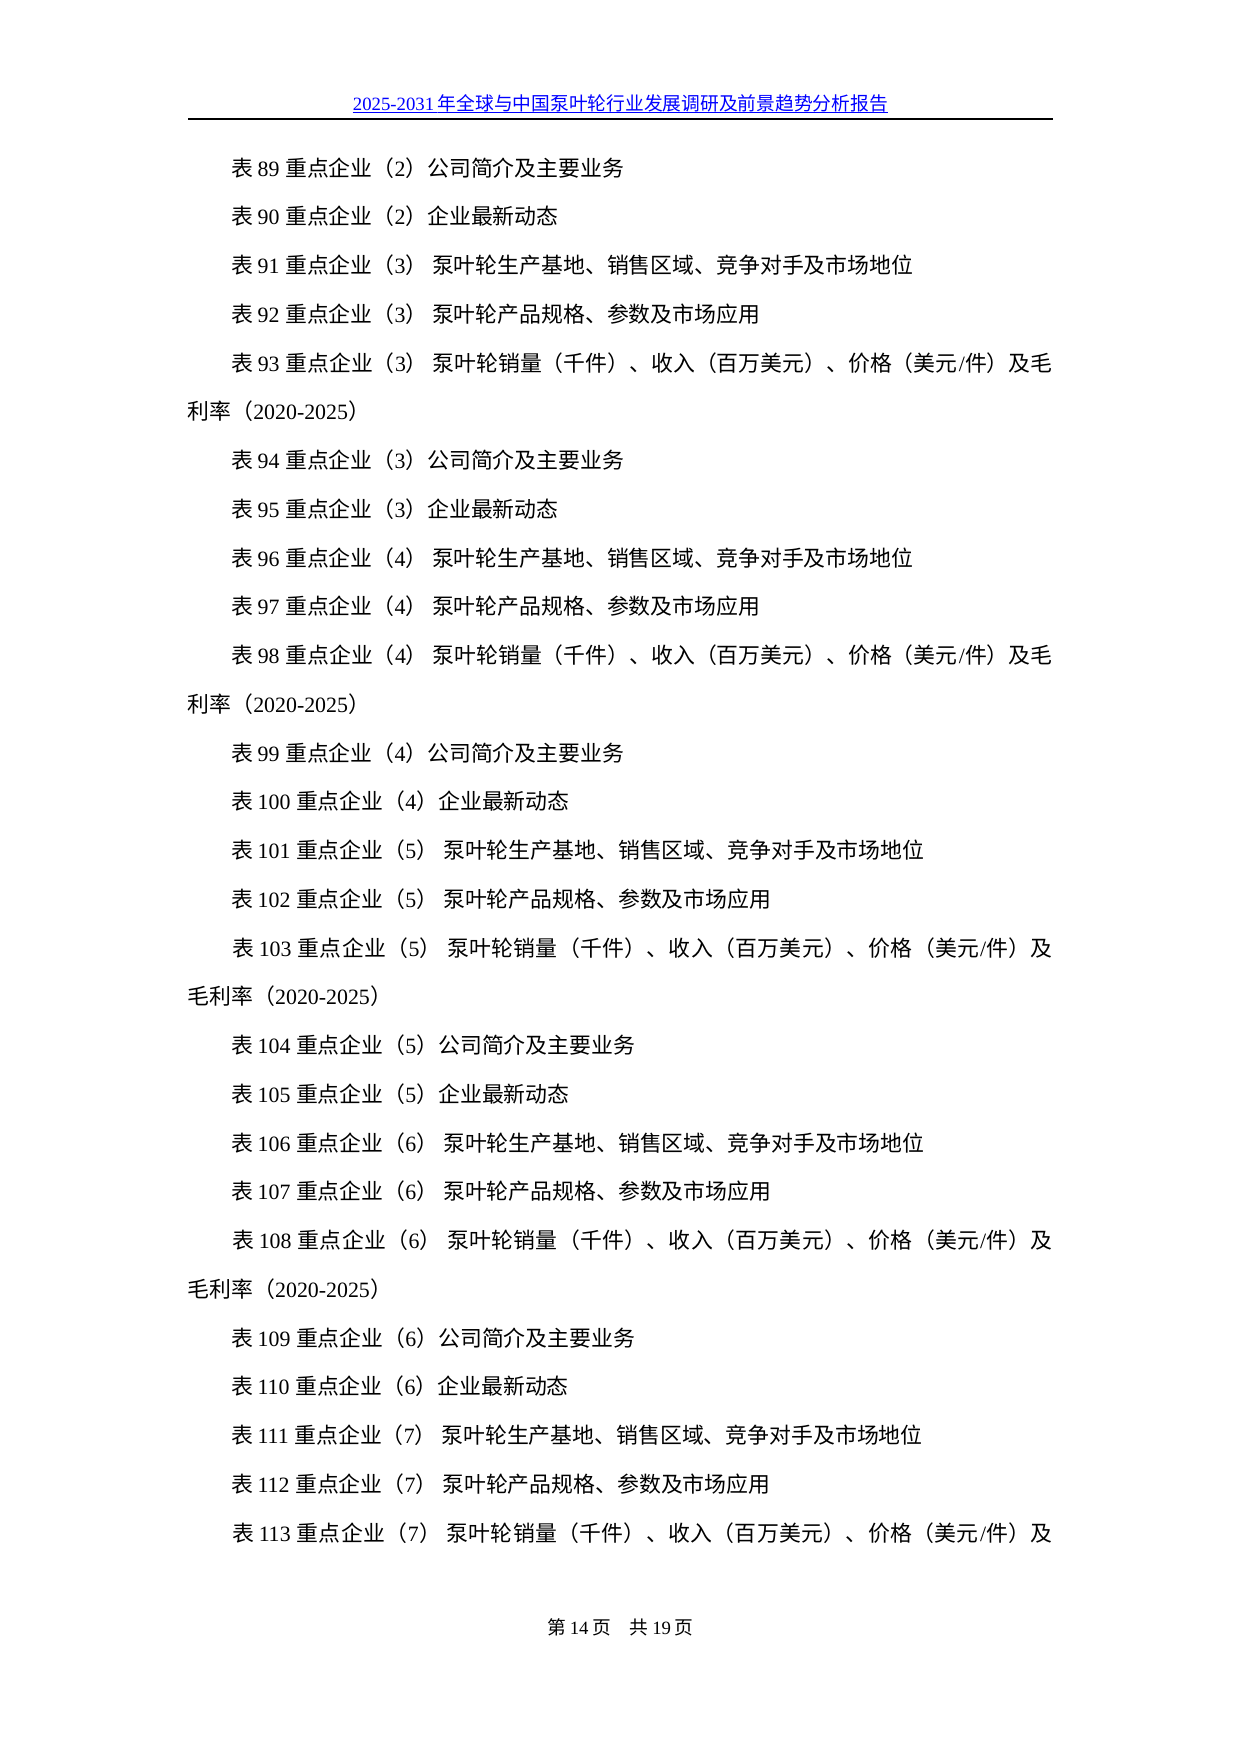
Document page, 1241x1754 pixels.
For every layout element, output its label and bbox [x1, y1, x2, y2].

text [187, 150, 1053, 1548]
